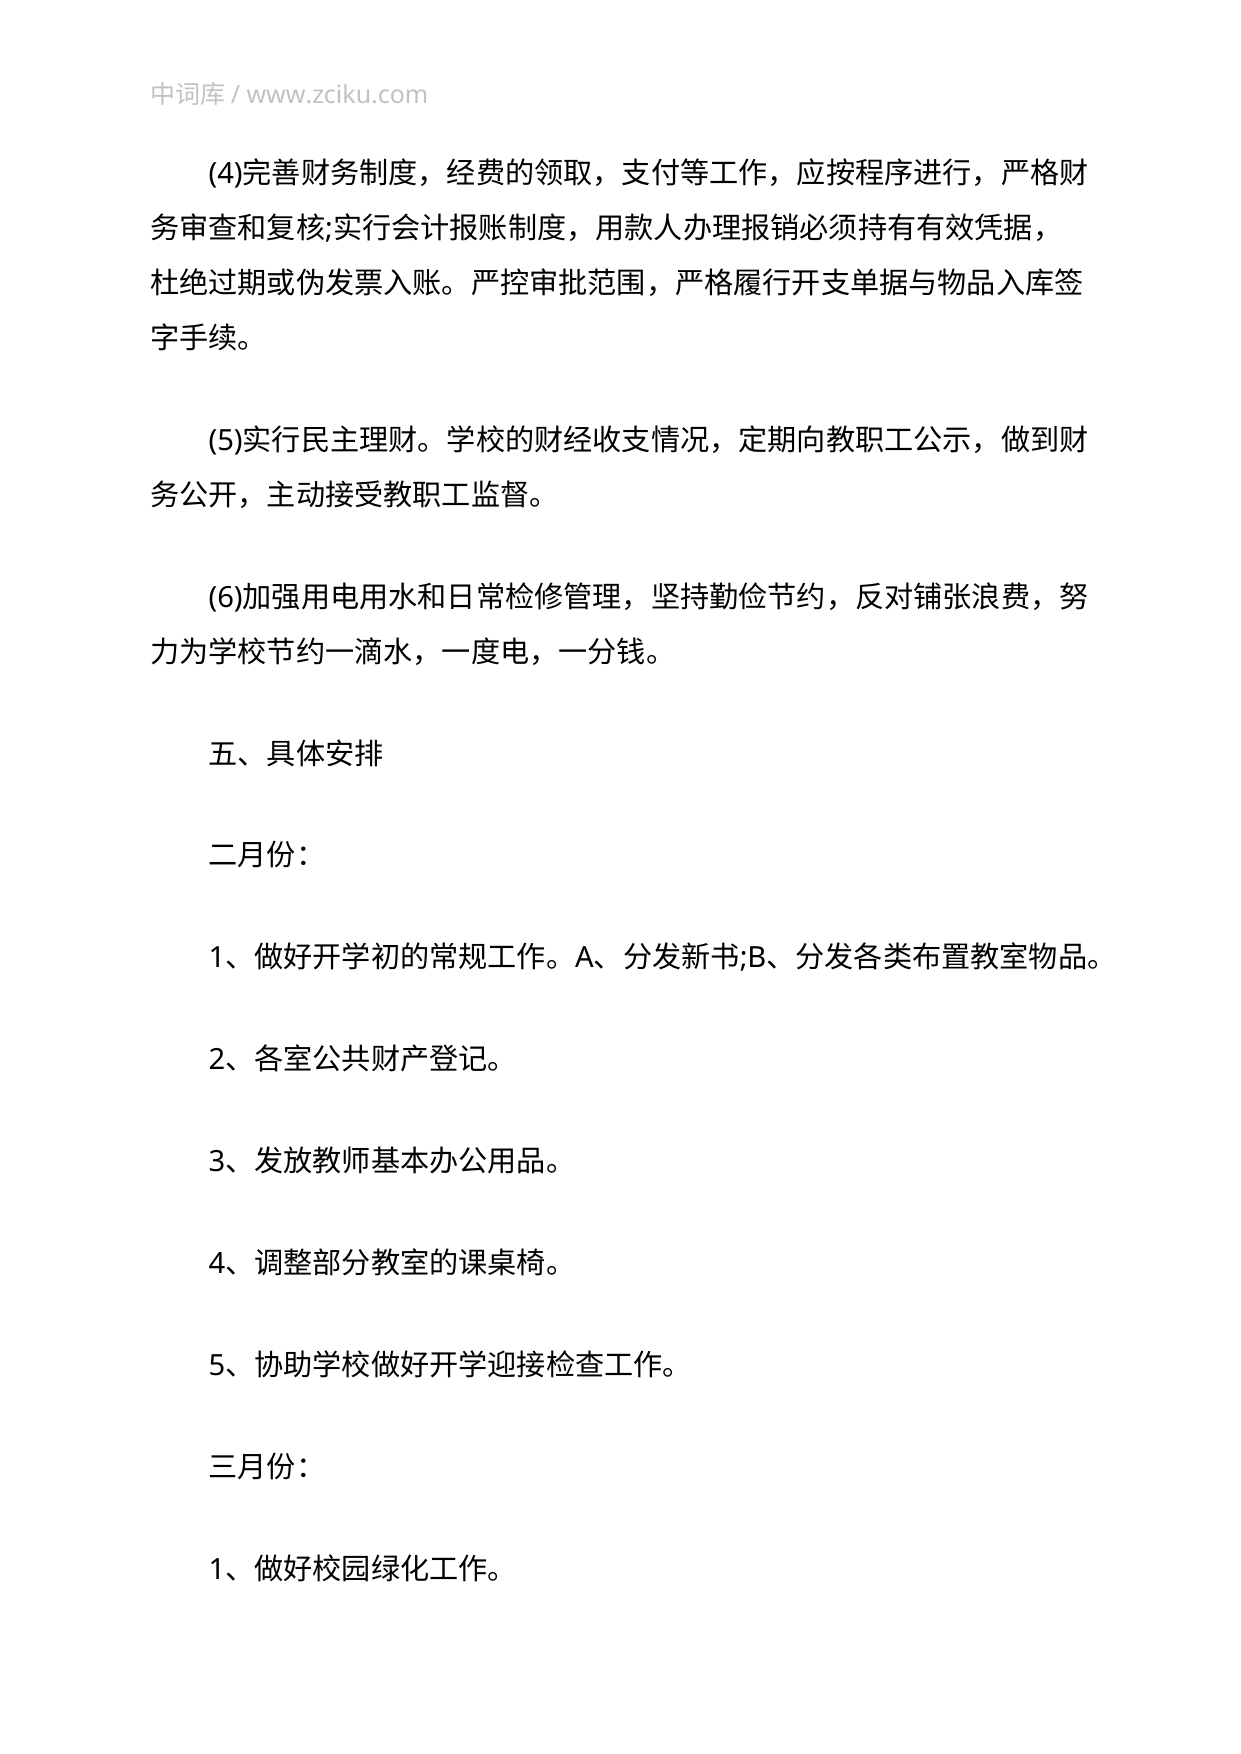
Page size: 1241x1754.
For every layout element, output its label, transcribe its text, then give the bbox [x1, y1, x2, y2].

text 1、做好校园绿化工作。 [150, 1545, 1090, 1588]
text (6)加强用电用水和日常检修管理，坚持勤俭节约，反对铺张浪费，努力为学校节约一滴水，一度电，一分钱。 [150, 573, 1090, 671]
text (5)实行民主理财。学校的财经收支情况，定期向教职工公示，做到财务公开，主动接受教职工监督。 [150, 417, 1090, 514]
text 5、协助学校做好开学迎接检查工作。 [150, 1342, 1090, 1384]
text 二月份： [150, 832, 1090, 874]
text 五、具体安排 [150, 730, 1090, 772]
text (4)完善财务制度，经费的领取，支付等工作，应按程序进行，严格财务审查和复核;实行会计报账制度，用款人办理报销必须持有有效凭据，杜绝过期或伪发票入账。严控审批范围，严格履行开支单据与物品入库签字手续。 [150, 150, 1090, 357]
text 1、做好开学初的常规工作。A、分发新书;B、分发各类布置教室物品。 [150, 934, 1090, 976]
text 3、发放教师基本办公用品。 [150, 1138, 1090, 1180]
text 三月份： [150, 1444, 1090, 1486]
text 4、调整部分教室的课桌椅。 [150, 1240, 1090, 1282]
text 2、各室公共财产登记。 [150, 1036, 1090, 1078]
